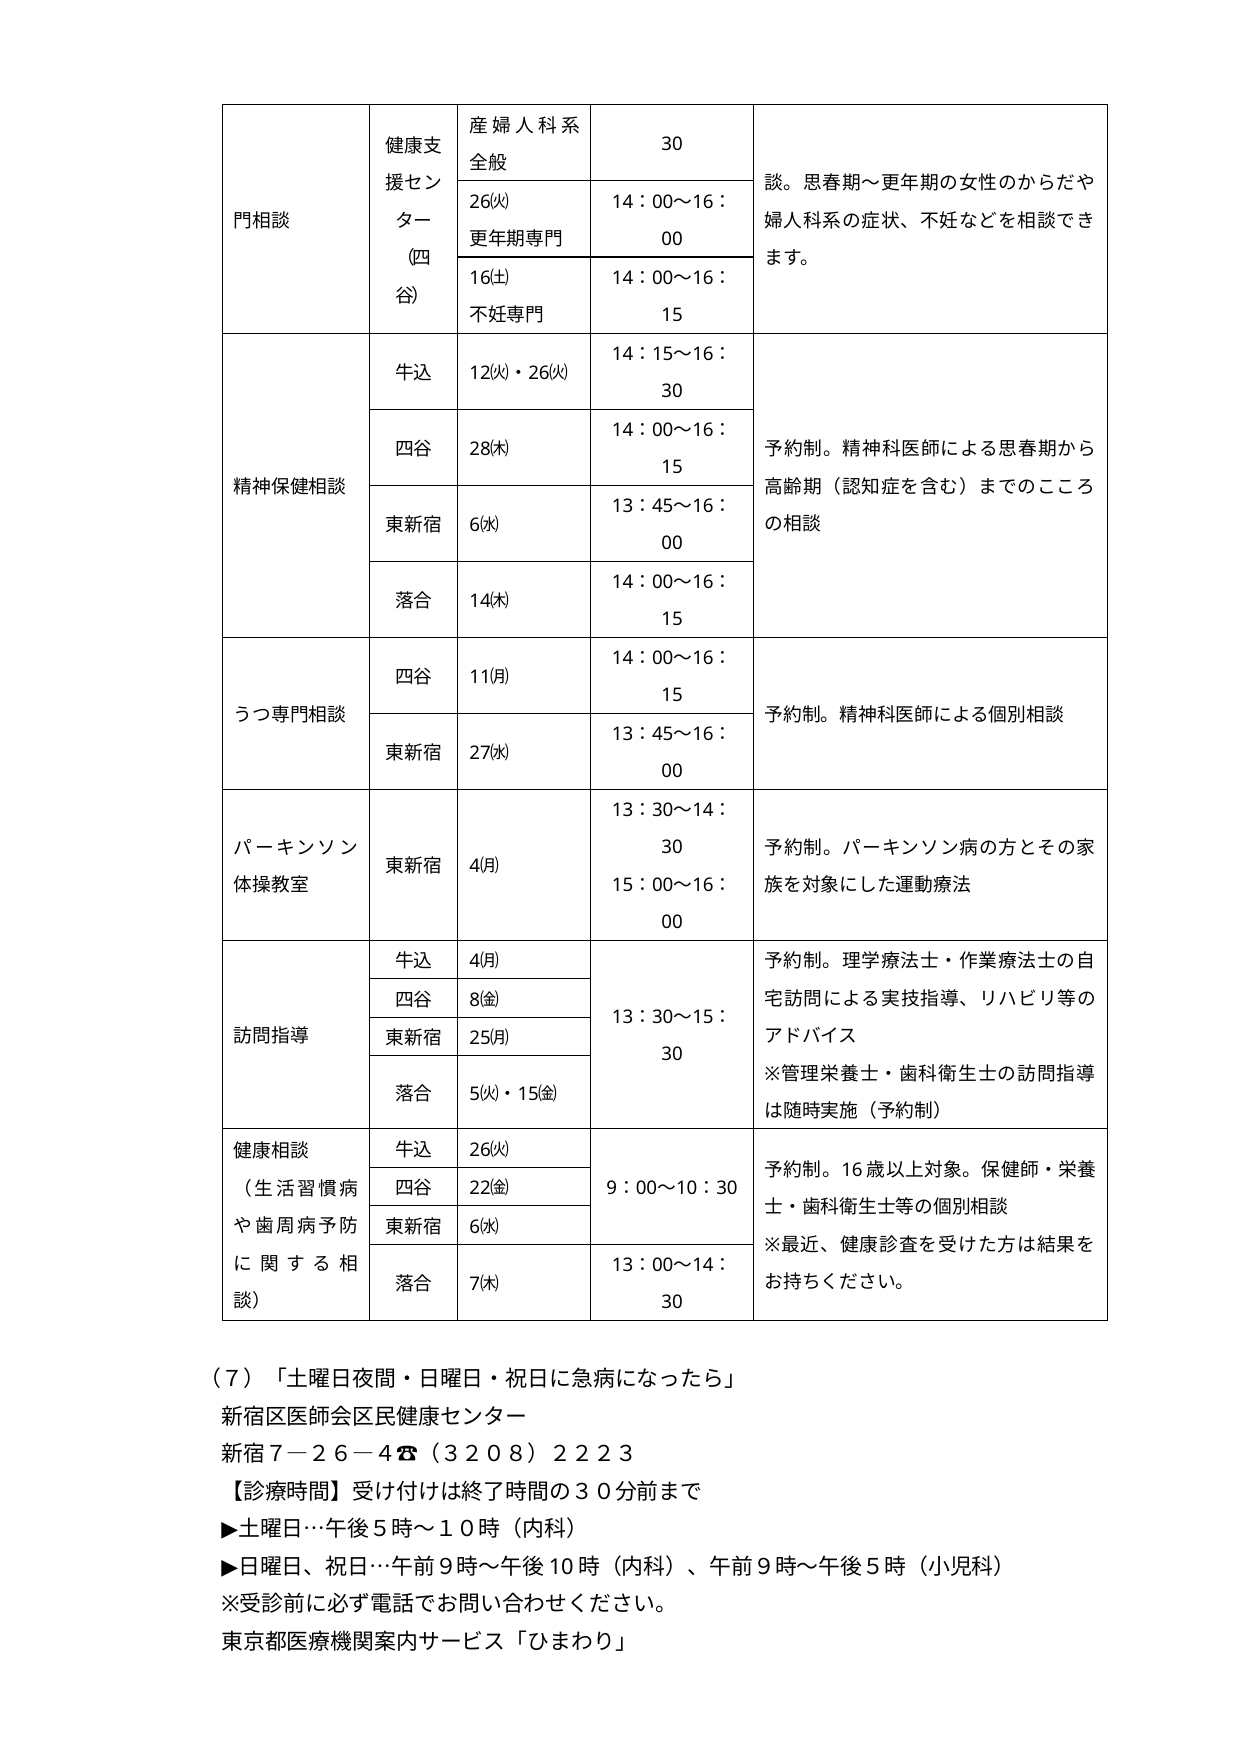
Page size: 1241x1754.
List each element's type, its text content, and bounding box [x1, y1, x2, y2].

text ▶日曜日、祝日…午前９時～午後10時（内科）、午前９時～午後５時（小児科） [177, 1546, 1063, 1583]
table_cell 5㈫・15㈮ [458, 1056, 590, 1128]
table_cell 牛込 [370, 1129, 457, 1167]
table_cell 東新宿 [370, 1206, 457, 1244]
table_cell 22㈮ [458, 1168, 590, 1205]
table_cell 6㈬ [458, 1206, 590, 1244]
table_cell 14：00～16：15 [591, 258, 753, 332]
table_cell 東新宿 [370, 1018, 457, 1055]
table_cell 東新宿 [370, 486, 457, 561]
table_cell 13：00～14：30 [591, 1245, 753, 1320]
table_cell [754, 105, 1107, 332]
table_cell 4㈪ [458, 941, 590, 978]
table_cell 16㈯ 不妊専門 [458, 258, 590, 332]
text ▶土曜日…午後５時～１０時（内科） [177, 1508, 1063, 1546]
table_cell 四谷 [370, 410, 457, 484]
table_cell 15㈮ 産婦人科系全般 [458, 105, 590, 180]
table_cell 9：00～10：30 [591, 1129, 753, 1244]
table_cell 落合 [370, 1245, 457, 1320]
text 新宿区医師会区民健康センター [177, 1396, 1063, 1433]
table_cell 予約制。理学療法士・作業療法士の自宅訪問による実技指導、リハビリ等のアドバイス ※管理栄養士・歯科衛生士の訪問指導は随時実施（予約制） [754, 941, 1107, 1128]
table_cell 落合 [370, 1056, 457, 1128]
table_cell 14：00～16：00 [591, 181, 753, 256]
table_cell 四谷 [370, 1168, 457, 1205]
table_cell 訪問指導 [223, 941, 369, 1128]
table_cell 牛込 [370, 941, 457, 978]
table_cell 健康相談 （生活習慣病や歯周病予防に関する相談） [223, 1129, 369, 1320]
table_cell パーキンソン体操教室 [223, 790, 369, 940]
table_cell 4㈪ [458, 790, 590, 940]
table_cell 6㈬ [458, 486, 590, 561]
table_cell 28㈭ [458, 410, 590, 484]
table_cell 14：00～16：15 [591, 562, 753, 637]
table_cell 予約制。精神科医師による個別相談 [754, 638, 1107, 789]
table_cell 13：30～15：30 [591, 941, 753, 1128]
table_cell 落合 [370, 562, 457, 637]
table_cell 12㈫・26㈫ [458, 334, 590, 408]
table_cell 14：15～16：30 [591, 334, 753, 408]
text 東京都医療機関案内サービス「ひまわり」 [177, 1621, 1063, 1658]
table_cell 7㈭ [458, 1245, 590, 1320]
table_cell 14：00～16：15 [591, 638, 753, 713]
table_cell 女性の健康専門相談 [223, 105, 369, 332]
table_cell 13：45～16：00 [591, 486, 753, 561]
table_cell 予約制。精神科医師による思春期から高齢期（認知症を含む）までのこころの相談 [754, 334, 1107, 637]
table_cell 25㈪ [458, 1018, 590, 1055]
table_cell 東新宿 [370, 714, 457, 789]
table_cell 四谷 [370, 638, 457, 713]
table_cell 牛込 [370, 334, 457, 408]
table_cell 26㈫ 更年期専門 [458, 181, 590, 256]
table_cell 予約制。パーキンソン病の方とその家族を対象にした運動療法 [754, 790, 1107, 940]
table_cell 14：00～16：15 [591, 410, 753, 484]
table_cell 精神保健相談 [223, 334, 369, 637]
table_cell 14㈭ [458, 562, 590, 637]
table_cell 8㈮ [458, 979, 590, 1017]
table_cell 予約制。16歳以上対象。保健師・栄養士・歯科衛生士等の個別相談 ※最近、健康診査を受けた方は結果をお持ちください。 [754, 1129, 1107, 1320]
text （７）「土曜日夜間・日曜日・祝日に急病になったら」 [177, 1358, 1063, 1396]
table_cell 27㈬ [458, 714, 590, 789]
table_cell 東新宿 [370, 790, 457, 940]
table_cell 女性の健康支援センター （四谷） [370, 105, 457, 332]
table_cell 14：30～16：30 [591, 105, 753, 180]
table_cell 26㈫ [458, 1129, 590, 1167]
table_cell うつ専門相談 [223, 638, 369, 789]
text ※受診前に必ず電話でお問い合わせください。 [177, 1583, 1063, 1621]
text 【診療時間】受け付けは終了時間の３０分前まで [177, 1471, 1063, 1508]
table_cell 13：45～16：00 [591, 714, 753, 789]
table_cell 13：30～14：30 15：00～16：00 [591, 790, 753, 940]
table_cell 四谷 [370, 979, 457, 1017]
table_cell 11㈪ [458, 638, 590, 713]
text 新宿７―２６―４☎（３２０８）２２２３ [177, 1433, 1063, 1471]
